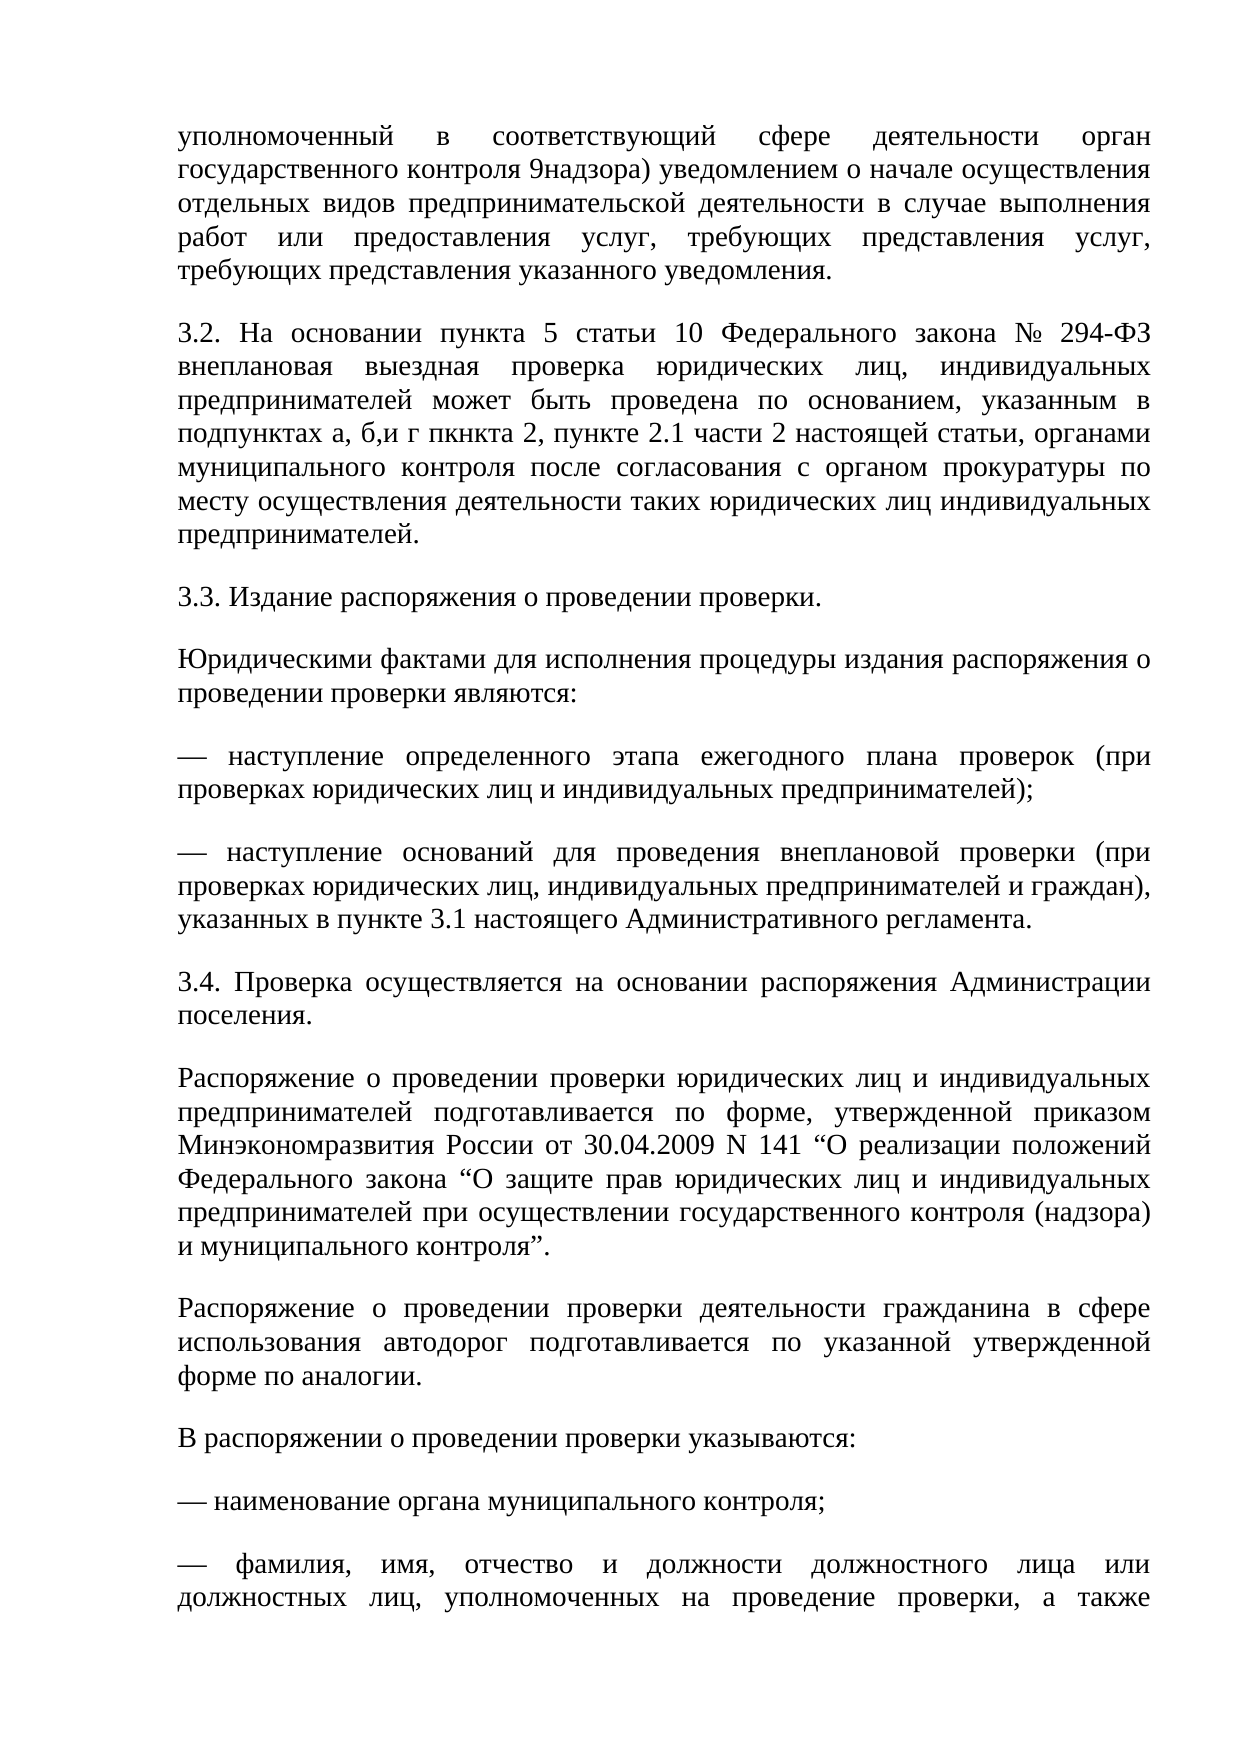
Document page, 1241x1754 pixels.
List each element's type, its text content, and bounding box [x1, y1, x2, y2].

text — наименование органа муниципального контроля; [177, 1483, 1152, 1517]
text Распоряжение о проведении проверки деятельности гражданина в сфере использования автодорог подготавливается по указанной утвержденной форме по аналогии. [177, 1291, 1152, 1391]
text Юридическими фактами для исполнения процедуры издания распоряжения о проведении проверки являются: [177, 642, 1152, 709]
text Распоряжение о проведении проверки юридических лиц и индивидуальных предпринимателей подготавливается по форме, утвержденной приказом Минэкономразвития России от 30.04.2009 N 141 “О реализации положений Федерального закона “О защите прав юридических лиц и индивидуальных предпринимателей при осуществлении государственного контроля (надзора) и муниципального контроля”. [177, 1060, 1152, 1261]
text В распоряжении о проведении проверки указываются: [177, 1420, 1152, 1454]
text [177, 1546, 1152, 1613]
text 3.4. Проверка осуществляется на основании распоряжения Администрации поселения. [177, 964, 1152, 1031]
text 3.3. Издание распоряжения о проведении проверки. [177, 579, 1152, 612]
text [177, 118, 1152, 286]
text — наступление оснований для проведения внеплановой проверки (при проверках юридических лиц, индивидуальных предпринимателей и граждан), указанных в пункте 3.1 настоящего Административного регламента. [177, 834, 1152, 935]
text 3.2. На основании пункта 5 статьи 10 Федерального закона № 294-ФЗ внеплановая выездная проверка юридических лиц, индивидуальных предпринимателей может быть проведена по основанием, указанным в подпунктах а, б,и г пкнкта 2, пункте 2.1 части 2 настоящей статьи, органами муниципального контроля после согласования с органом прокуратуры по месту осуществления деятельности таких юридических лиц индивидуальных предпринимателей. [177, 315, 1152, 550]
text — наступление определенного этапа ежегодного плана проверок (при проверках юридических лиц и индивидуальных предпринимателей); [177, 738, 1152, 805]
